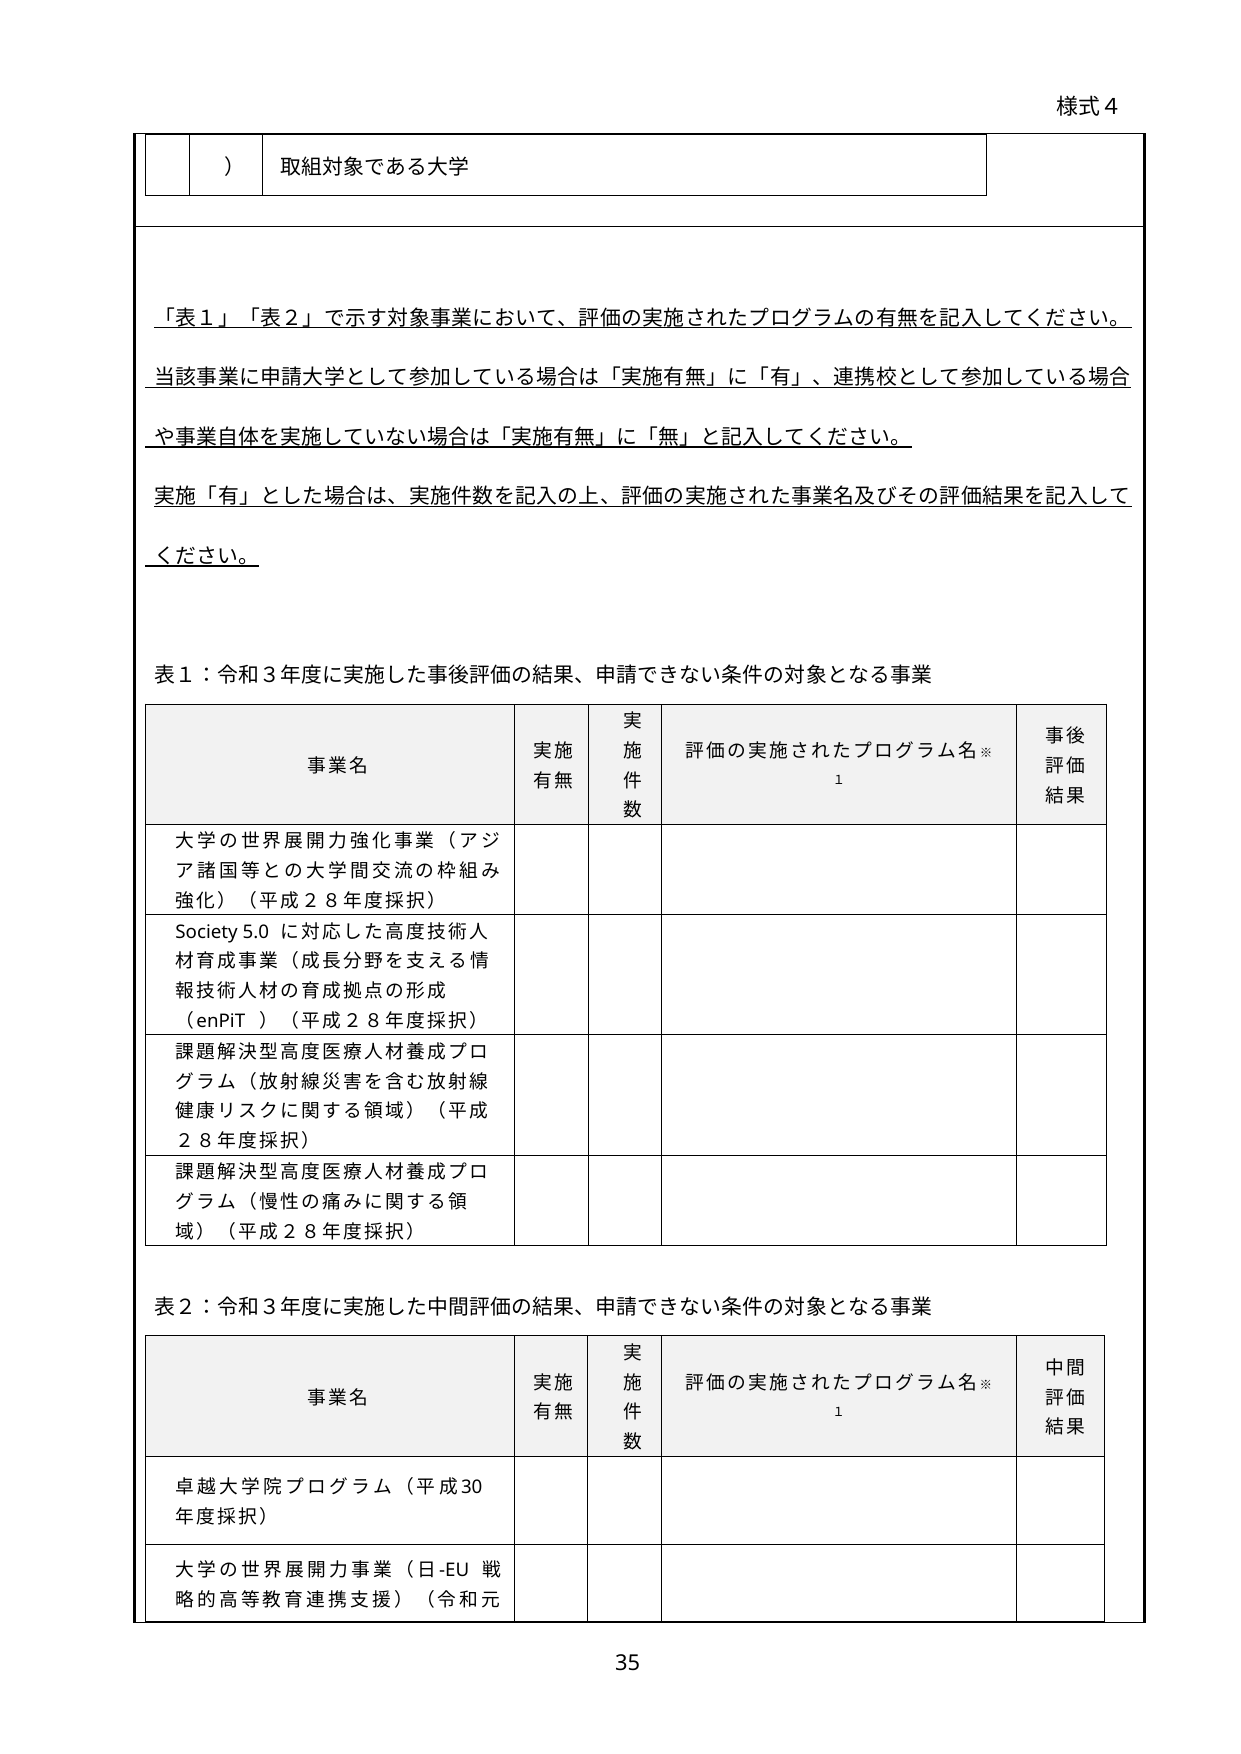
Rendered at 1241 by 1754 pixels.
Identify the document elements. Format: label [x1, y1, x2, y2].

table_cell [136, 134, 1143, 226]
table_cell [136, 227, 1143, 1622]
